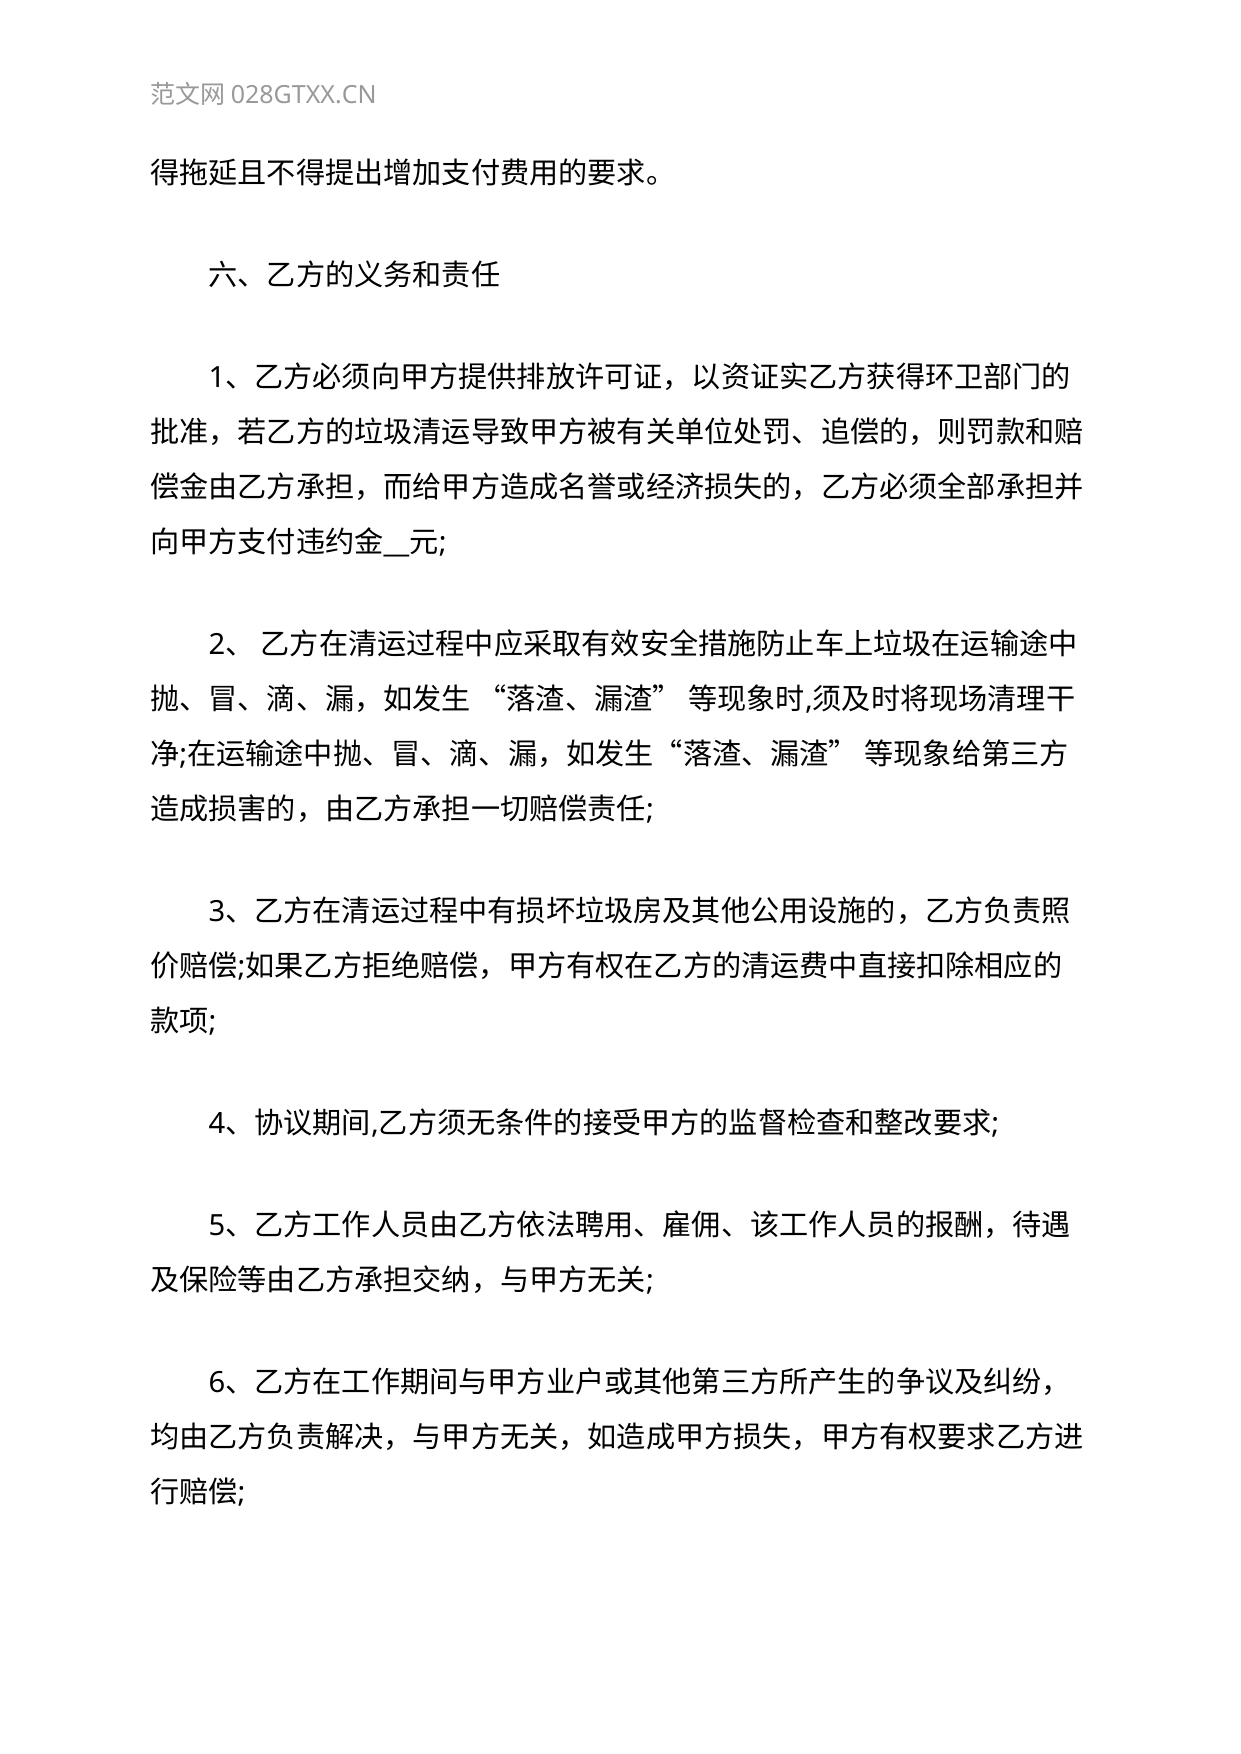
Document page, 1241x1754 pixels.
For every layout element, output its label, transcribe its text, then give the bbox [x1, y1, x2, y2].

text 六、乙方的义务和责任 [150, 252, 1090, 294]
text 5、乙方工作人员由乙方依法聘用、雇佣、该工作人员的报酬，待遇及保险等由乙方承担交纳，与甲方无关; [150, 1201, 1090, 1299]
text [150, 150, 1090, 192]
text 2、 乙方在清运过程中应采取有效安全措施防止车上垃圾在运输途中抛、冒、滴、漏，如发生 “落渣、漏渣” 等现象时,须及时将现场清理干净;在运输途中抛、冒、滴、漏，如发生“落渣、漏渣” 等现象给第三方造成损害的，由乙方承担一切赔偿责任; [150, 620, 1090, 828]
text 4、协议期间,乙方须无条件的接受甲方的监督检查和整改要求; [150, 1099, 1090, 1142]
text 3、乙方在清运过程中有损坏垃圾房及其他公用设施的，乙方负责照价赔偿;如果乙方拒绝赔偿，甲方有权在乙方的清运费中直接扣除相应的款项; [150, 887, 1090, 1040]
text 1、乙方必须向甲方提供排放许可证，以资证实乙方获得环卫部门的批准，若乙方的垃圾清运导致甲方被有关单位处罚、追偿的，则罚款和赔偿金由乙方承担，而给甲方造成名誉或经济损失的，乙方必须全部承担并向甲方支付违约金__元; [150, 353, 1090, 561]
text 6、乙方在工作期间与甲方业户或其他第三方所产生的争议及纠纷，均由乙方负责解决，与甲方无关，如造成甲方损失，甲方有权要求乙方进行赔偿; [150, 1358, 1090, 1511]
